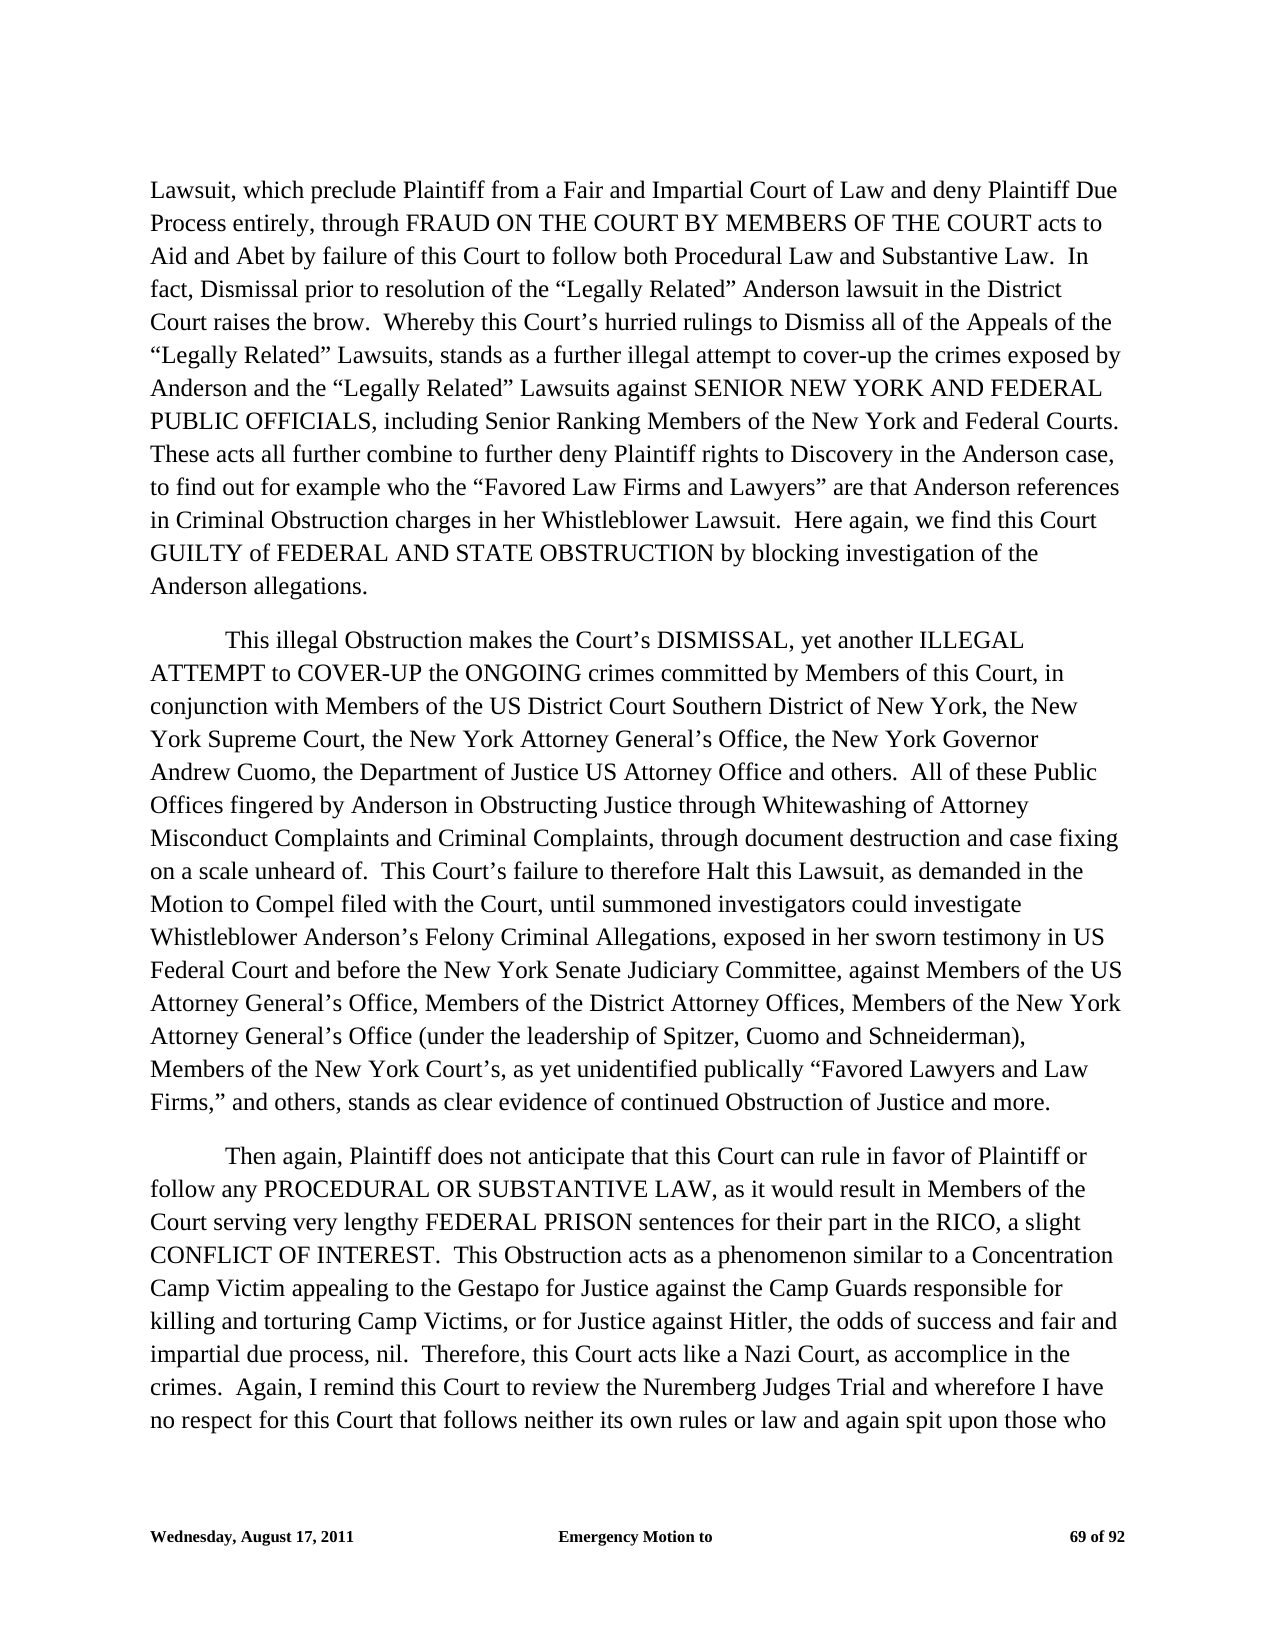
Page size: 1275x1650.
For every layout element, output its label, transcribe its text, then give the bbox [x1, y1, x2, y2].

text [150, 175, 1125, 600]
text This illegal Obstruction makes the Court’s DISMISSAL, yet another ILLEGAL ATTEMPT to COVER-UP the ONGOING crimes committed by Members of this Court, in conjunction with Members of the US District Court Southern District of New York, the New York Supreme Court, the New York Attorney General’s Office, the New York Governor Andrew Cuomo, the Department of Justice US Attorney Office and others. All of these Public Offices fingered by Anderson in Obstructing Justice through Whitewashing of Attorney Misconduct Complaints and Criminal Complaints, through document destruction and case fixing on a scale unheard of. This Court’s failure to therefore Halt this Lawsuit, as demanded in the Motion to Compel filed with the Court, until summoned investigators could investigate Whistleblower Anderson’s Felony Criminal Allegations, exposed in her sworn testimony in US Federal Court and before the New York Senate Judiciary Committee, against Members of the US Attorney General’s Office, Members of the District Attorney Offices, Members of the New York Attorney General’s Office (under the leadership of Spitzer, Cuomo and Schneiderman), Members of the New York Court’s, as yet unidentified publically “Favored Lawyers and Law Firms,” and others, stands as clear evidence of continued Obstruction of Justice and more. [150, 625, 1125, 1116]
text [150, 1141, 1125, 1434]
